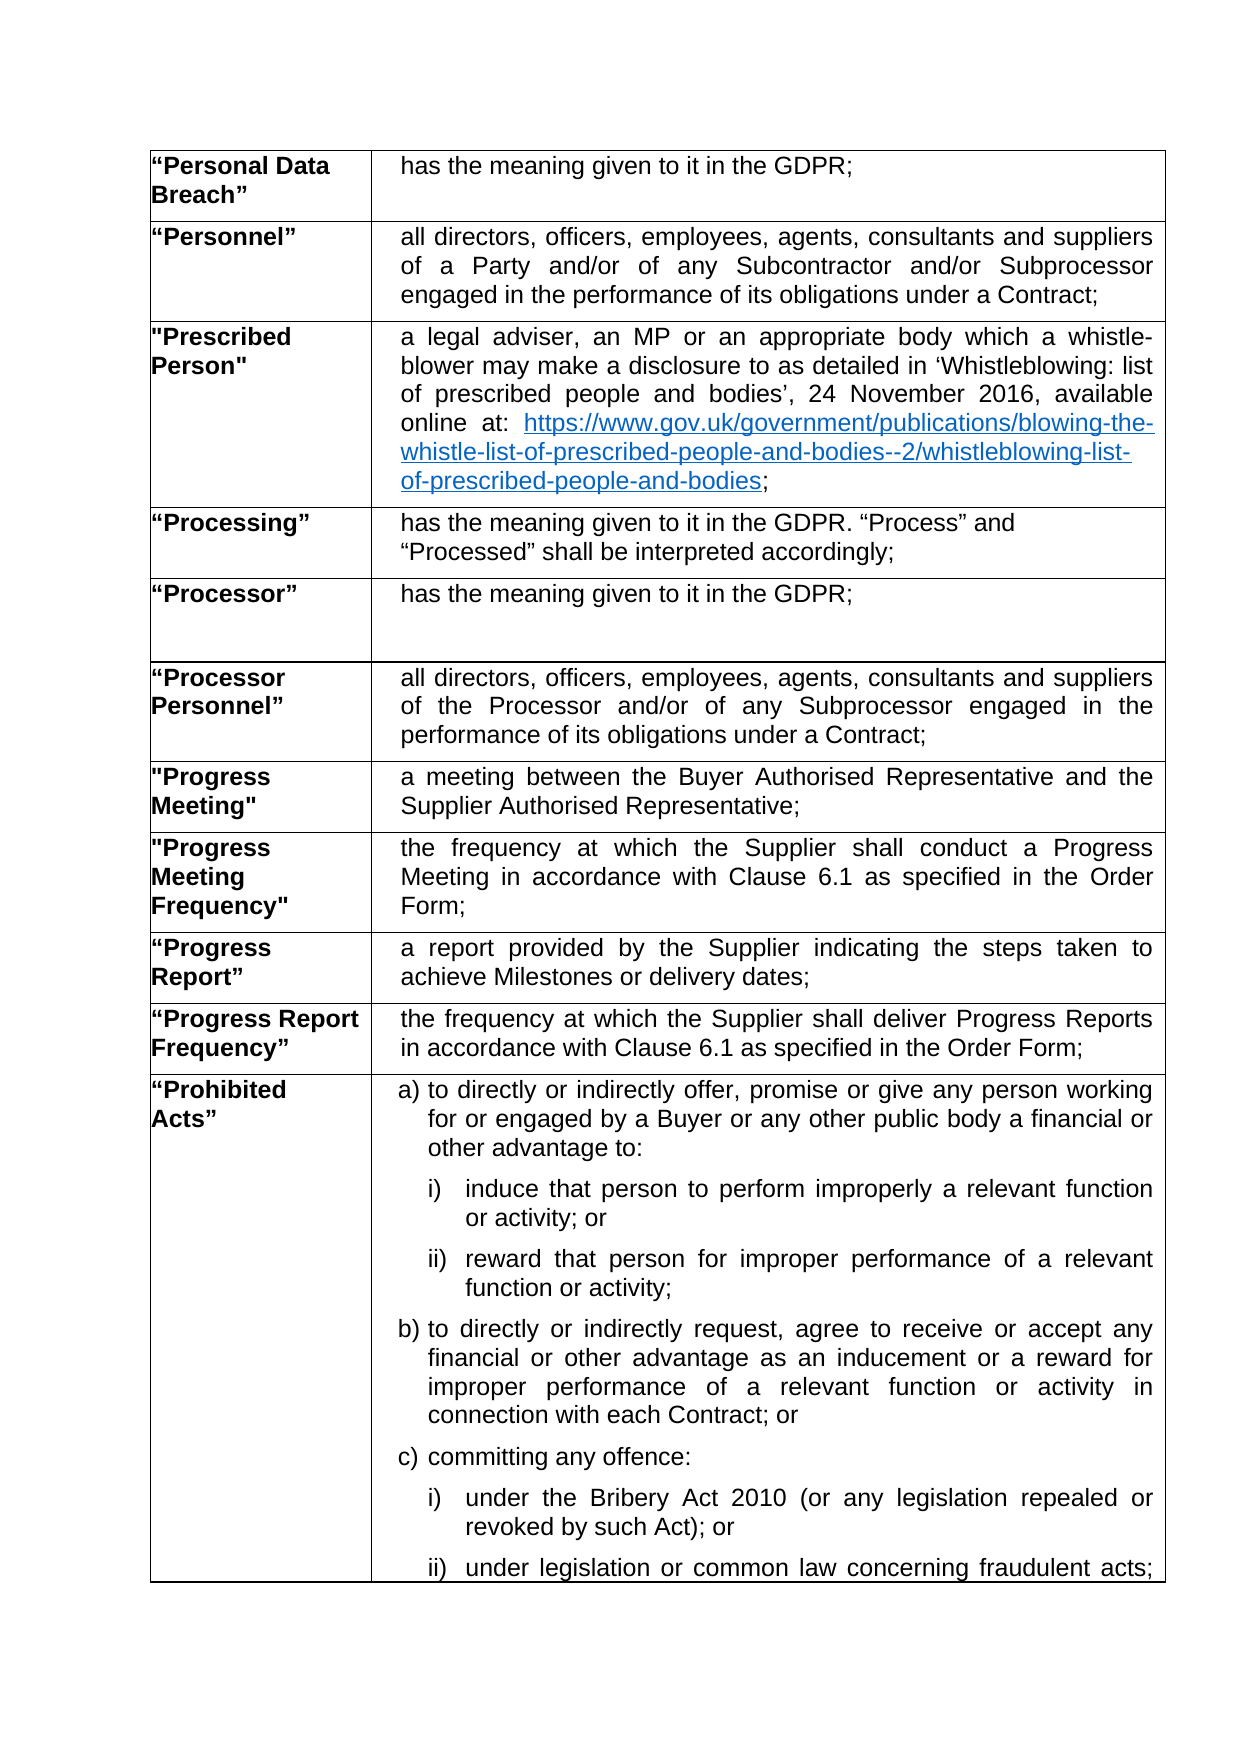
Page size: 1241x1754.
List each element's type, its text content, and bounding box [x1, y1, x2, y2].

table_cell “Personal Data Breach” [151, 151, 371, 221]
table_cell “Processor Personnel” [151, 663, 371, 761]
table_cell all directors, officers, employees, agents, consultants and suppliers of a Party and/or of any Subcontractor and/or Subprocessor engaged in the performance of its obligations under a Contract; [372, 222, 1165, 321]
table_cell "Prescribed Person" [151, 322, 371, 507]
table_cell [372, 1075, 1165, 1581]
table_cell “Progress Report” [151, 933, 371, 1003]
table_cell has the meaning given to it in the GDPR; [372, 579, 1165, 661]
table_cell “Processor” [151, 579, 371, 661]
table_cell “Processing” [151, 508, 371, 578]
table_cell “Progress Report Frequency” [151, 1004, 371, 1074]
table_cell a legal adviser, an MP or an appropriate body which a whistle-blower may make a disclosure to as detailed in ‘Whistleblowing: list of prescribed people and bodies’, 24 November 2016, available online at: https://www.gov.uk/government/publications/blowing-the-whistle-list-of-prescribed-people-and-bodies--2/whistleblowing-list-of-prescribed-people-and-bodies; [372, 322, 1165, 507]
table_cell all directors, officers, employees, agents, consultants and suppliers of the Processor and/or of any Subprocessor engaged in the performance of its obligations under a Contract; [372, 663, 1165, 761]
table_cell a report provided by the Supplier indicating the steps taken to achieve Milestones or delivery dates; [372, 933, 1165, 1003]
table_cell the frequency at which the Supplier shall deliver Progress Reports in accordance with Clause 6.1 as specified in the Order Form; [372, 1004, 1165, 1074]
table_cell has the meaning given to it in the GDPR. “Process” and “Processed” shall be interpreted accordingly; [372, 508, 1165, 578]
table_cell a meeting between the Buyer Authorised Representative and the Supplier Authorised Representative; [372, 762, 1165, 832]
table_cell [372, 151, 1165, 221]
table_cell "Progress Meeting Frequency" [151, 833, 371, 932]
table_cell "Progress Meeting" [151, 762, 371, 832]
table_cell “Prohibited Acts” [151, 1075, 371, 1581]
table_cell “Personnel” [151, 222, 371, 321]
table_cell the frequency at which the Supplier shall conduct a Progress Meeting in accordance with Clause 6.1 as specified in the Order Form; [372, 833, 1165, 932]
